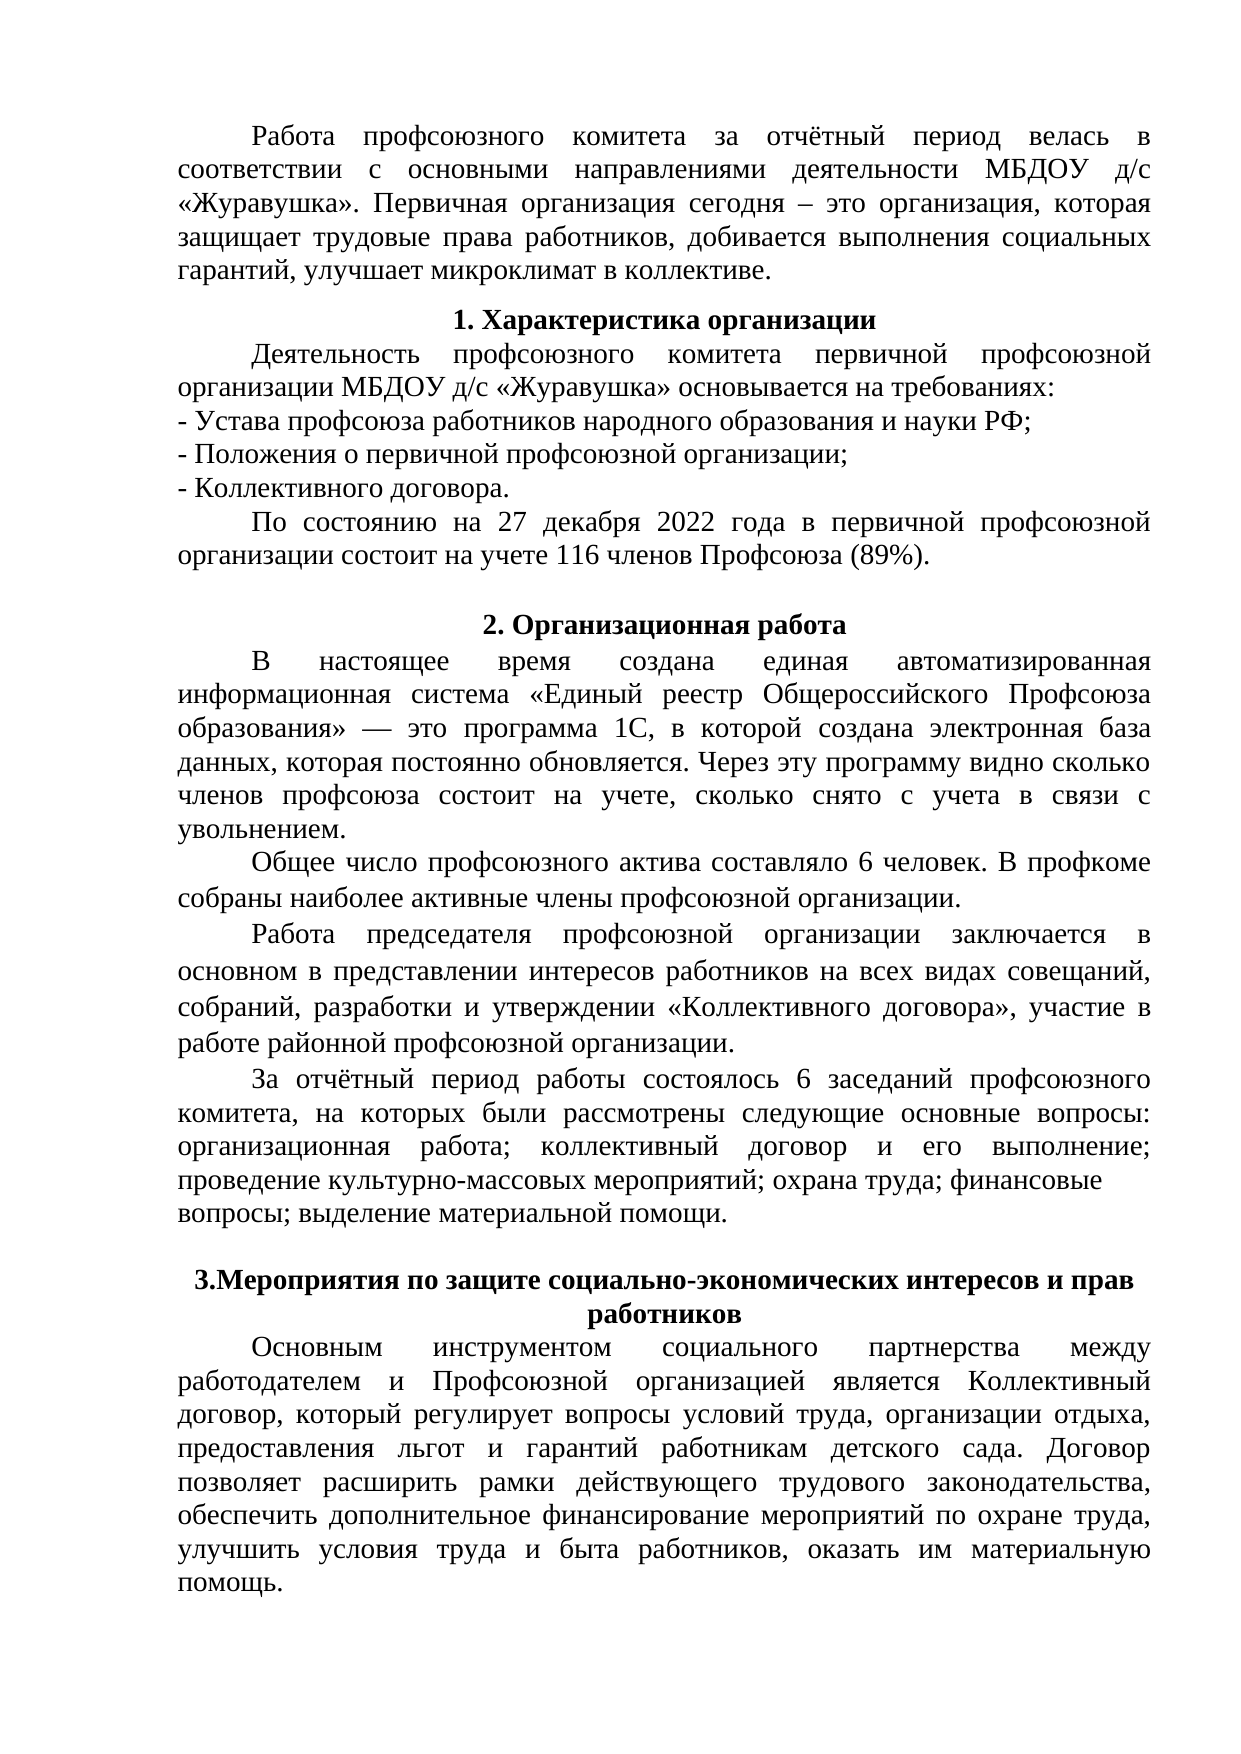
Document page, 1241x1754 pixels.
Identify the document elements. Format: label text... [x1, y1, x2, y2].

text 1. Характеристика организации [177, 302, 1152, 336]
text 2. Организационная работа [177, 607, 1152, 641]
text - Коллективного договора. [177, 470, 1152, 504]
text В настоящее время создана единая автоматизированная информационная система «Единый реестр Общероссийского Профсоюза образования» — это программа 1С, в которой создана электронная база данных, которая постоянно обновляется. Через эту программу видно сколько членов профсоюза состоит на учете, сколько снято с учета в связи с увольнением. [177, 643, 1152, 844]
text 3.Мероприятия по защите социально-экономических интересов и прав работников [177, 1262, 1152, 1329]
text По состоянию на 27 декабря 2022 года в первичной профсоюзной организации состоит на учете 116 членов Профсоюза (89%). [177, 504, 1152, 571]
text - Положения о первичной профсоюзной организации; [177, 437, 1152, 470]
text Общее число профсоюзного актива составляло 6 человек. В профкоме собраны наиболее активные члены профсоюзной организации. [177, 844, 1152, 914]
text вопросы; выделение материальной помощи. [177, 1195, 1152, 1229]
text Работа профсоюзного комитета за отчётный период велась в соответствии с основными направлениями деятельности МБДОУ д/с «Журавушка». Первичная организация сегодня – это организация, которая защищает трудовые права работников, добивается выполнения социальных гарантий, улучшает микроклимат в коллективе. [177, 118, 1152, 286]
text Основным инструментом социального партнерства между работодателем и Профсоюзной организацией является Коллективный договор, который регулирует вопросы условий труда, организации отдыха, предоставления льгот и гарантий работникам детского сада. Договор позволяет расширить рамки действующего трудового законодательства, обеспечить дополнительное финансирование мероприятий по охране труда, улучшить условия труда и быта работников, оказать им материальную помощь. [177, 1329, 1152, 1598]
text За отчётный период работы состоялось 6 заседаний профсоюзного комитета, на которых были рассмотрены следующие основные вопросы: организационная работа; коллективный договор и его выполнение; проведение культурно-массовых мероприятий; охрана труда; финансовые [177, 1061, 1152, 1195]
text Работа председателя профсоюзной организации заключается в основном в представлении интересов работников на всех видах совещаний, собраний, разработки и утверждении «Коллективного договора», участие в работе районной профсоюзной организации. [177, 917, 1152, 1059]
text - Устава профсоюза работников народного образования и науки РФ; [177, 403, 1152, 437]
text Деятельность профсоюзного комитета первичной профсоюзной организации МБДОУ д/с «Журавушка» основывается на требованиях: [177, 336, 1152, 403]
